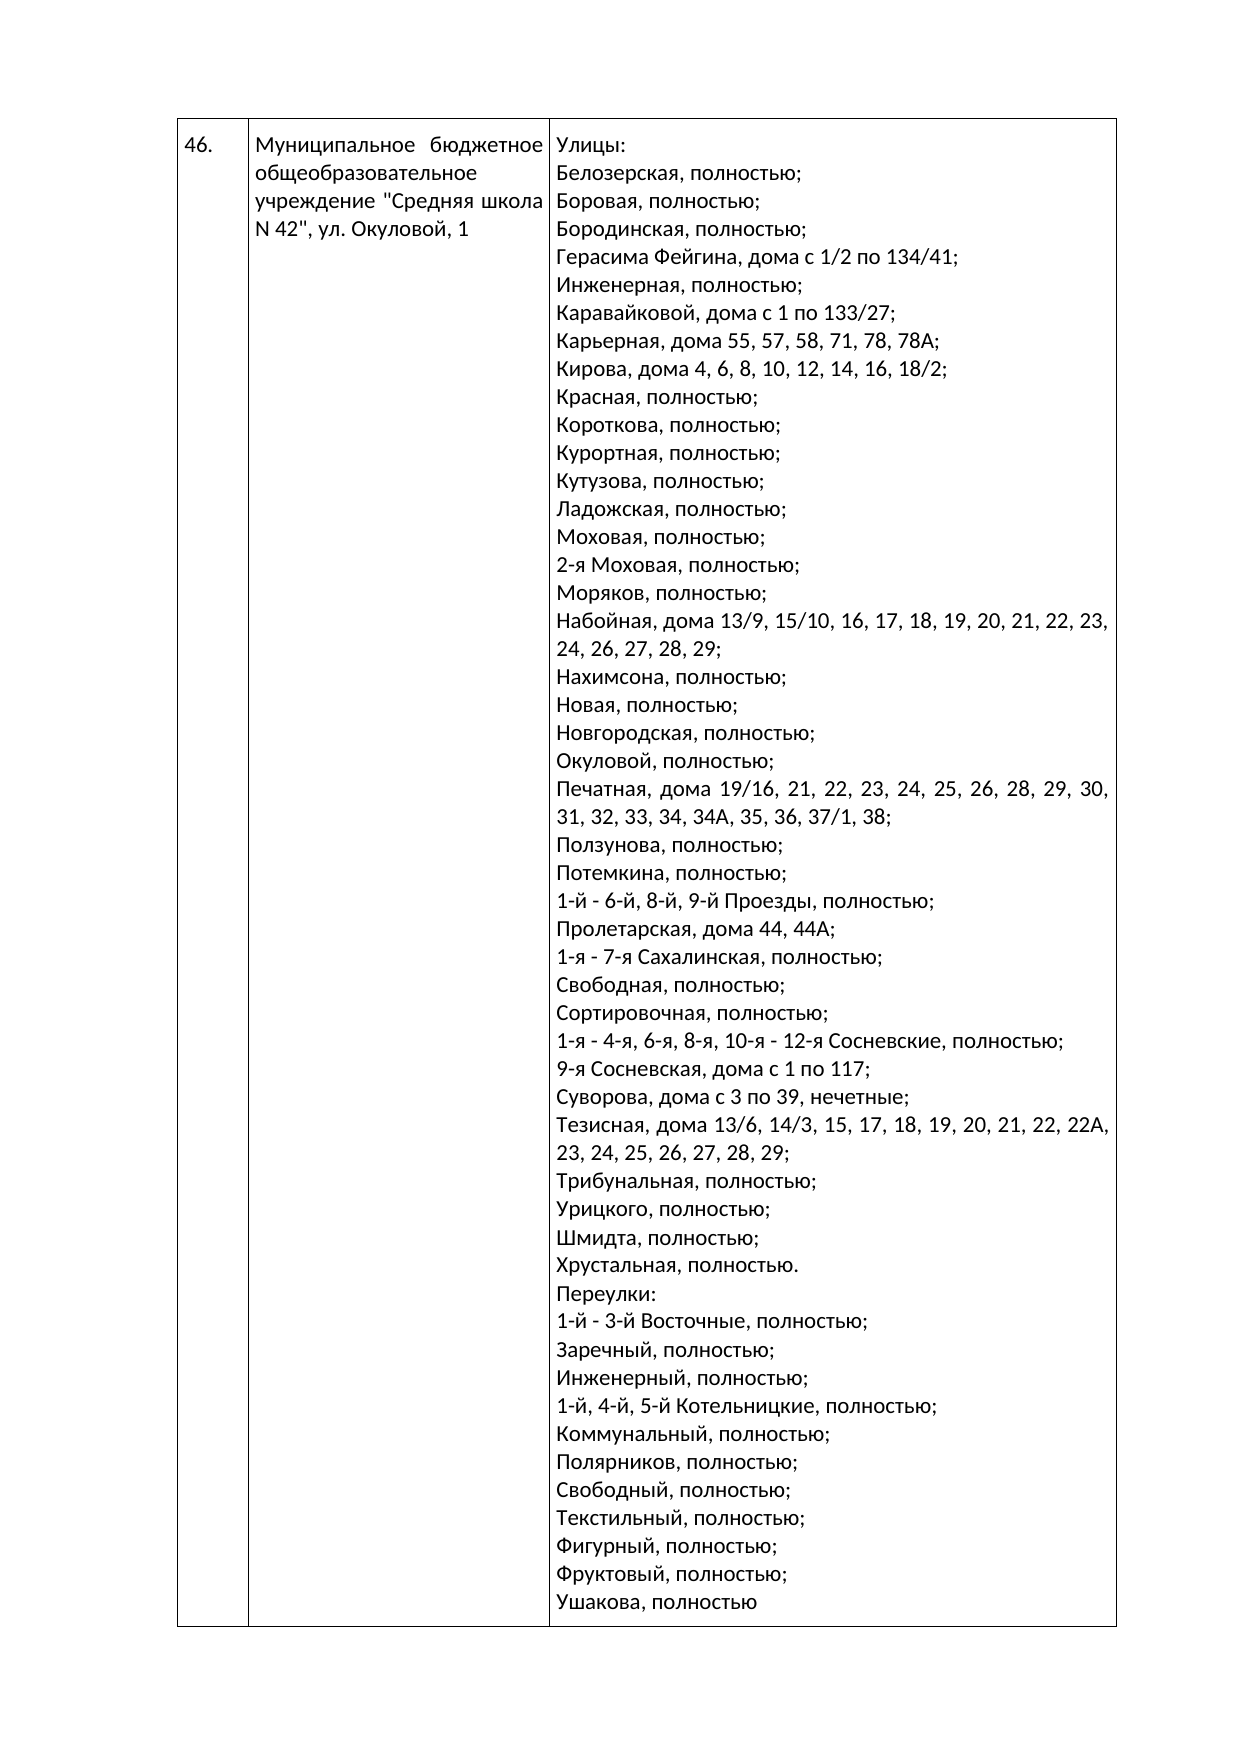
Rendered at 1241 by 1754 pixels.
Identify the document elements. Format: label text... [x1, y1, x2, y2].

table_cell 46. [178, 119, 248, 1626]
table_cell Улицы: Белозерская, полностью; Боровая, полностью; Бородинская, полностью; Герасима Фейгина, дома с 1/2 по 134/41; Инженерная, полностью; Каравайковой, дома с 1 по 133/27; Карьерная, дома 55, 57, 58, 71, 78, 78А; Кирова, дома 4, 6, 8, 10, 12, 14, 16, 18/2; Красная, полностью; Короткова, полностью; Курортная, полностью; Кутузова, полностью; Ладожская, полностью; Моховая, полностью; 2-я Моховая, полностью; Моряков, полностью; Набойная, дома 13/9, 15/10, 16, 17, 18, 19, 20, 21, 22, 23, 24, 26, 27, 28, 29; Нахимсона, полностью; Новая, полностью; Новгородская, полностью; Окуловой, полностью; Печатная, дома 19/16, 21, 22, 23, 24, 25, 26, 28, 29, 30, 31, 32, 33, 34, 34А, 35, 36, 37/1, 38; Ползунова, полностью; Потемкина, полностью; 1-й - 6-й, 8-й, 9-й Проезды, полностью; Пролетарская, дома 44, 44А; 1-я - 7-я Сахалинская, полностью; Свободная, полностью; Сортировочная, полностью; 1-я - 4-я, 6-я, 8-я, 10-я - 12-я Сосневские, полностью; 9-я Сосневская, дома с 1 по 117; Суворова, дома с 3 по 39, нечетные; Тезисная, дома 13/6, 14/3, 15, 17, 18, 19, 20, 21, 22, 22А, 23, 24, 25, 26, 27, 28, 29; Трибунальная, полностью; Урицкого, полностью; Шмидта, полностью; Хрустальная, полностью. Переулки: 1-й - 3-й Восточные, полностью; Заречный, полностью; Инженерный, полностью; 1-й, 4-й, 5-й Котельницкие, полностью; Коммунальный, полностью; Полярников, полностью; Свободный, полностью; Текстильный, полностью; Фигурный, полностью; Фруктовый, полностью; Ушакова, полностью [550, 119, 1116, 1626]
table_cell Муниципальное бюджетное общеобразовательное учреждение "Средняя школа N 42", ул. Окуловой, 1 [249, 119, 549, 1626]
